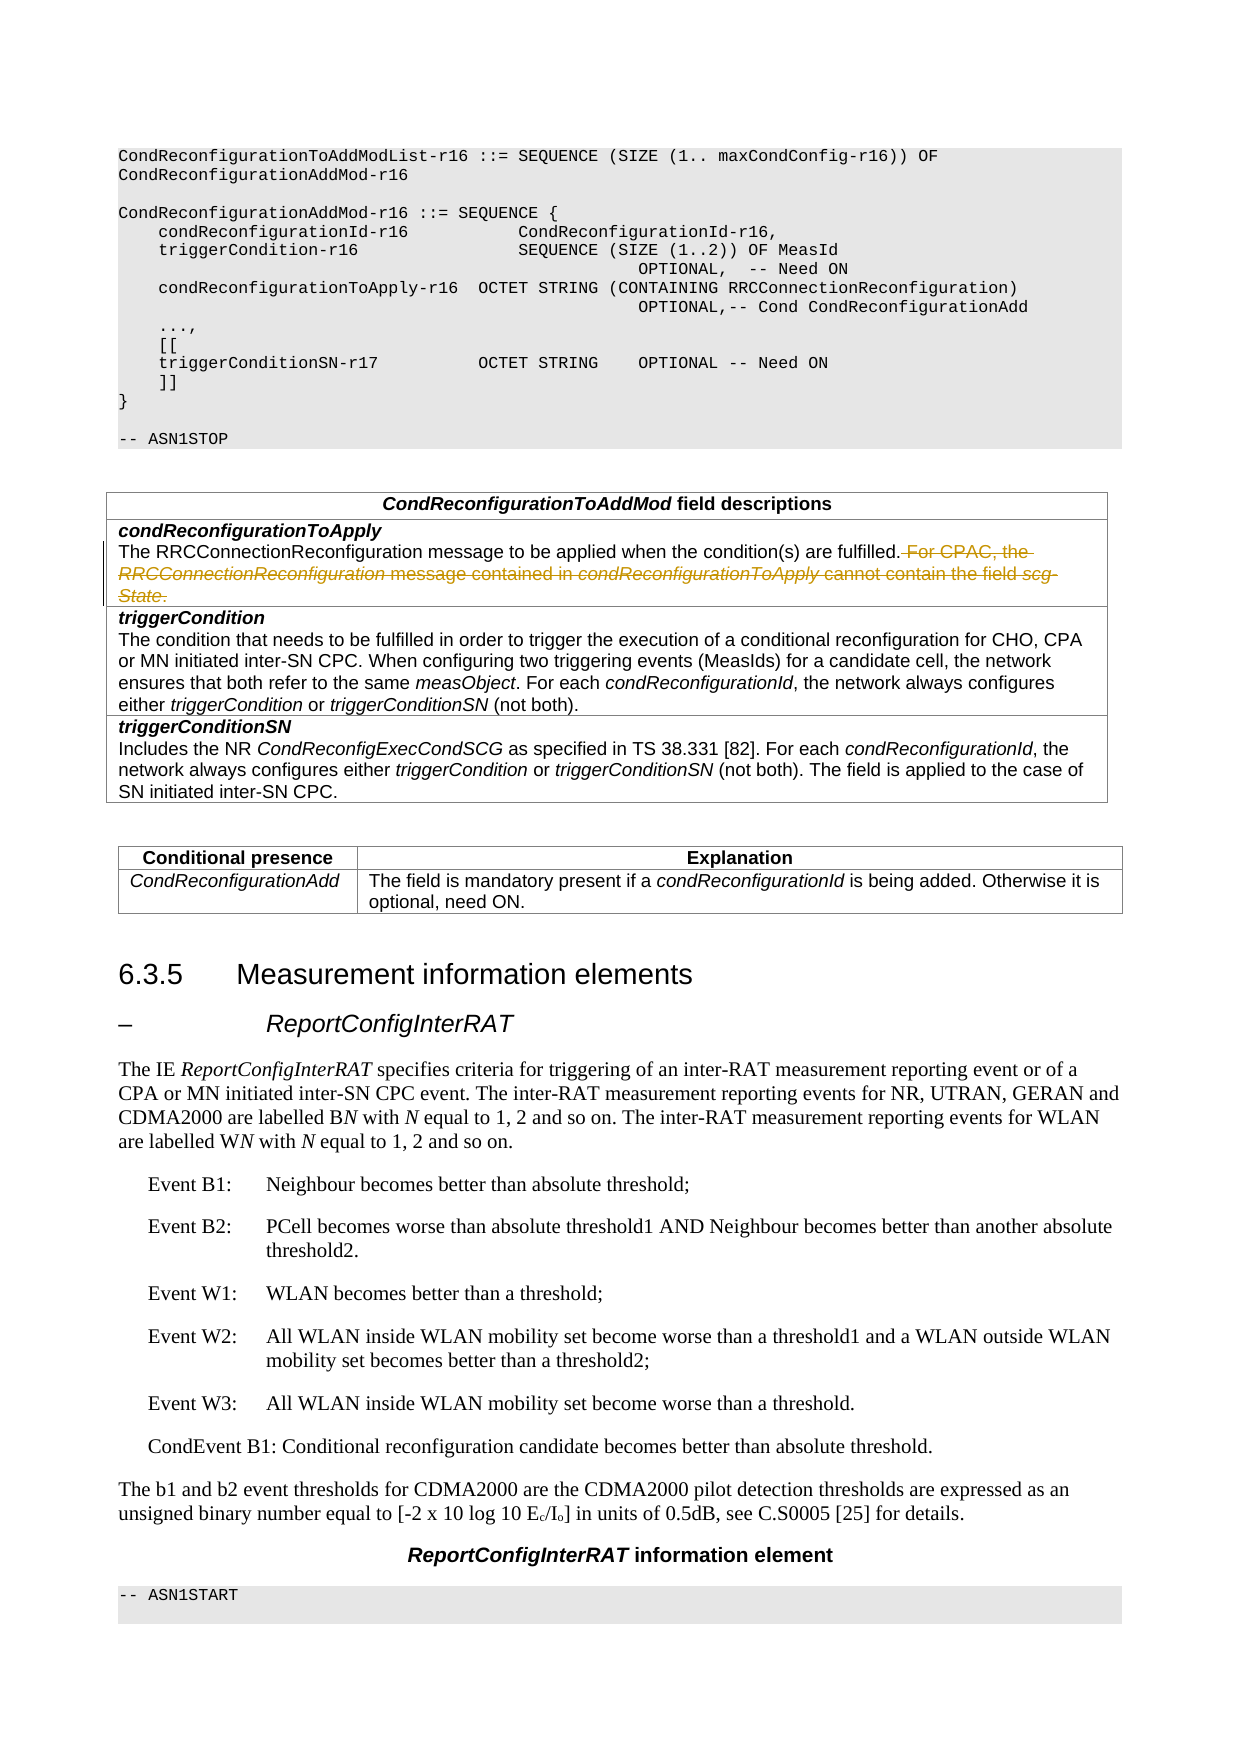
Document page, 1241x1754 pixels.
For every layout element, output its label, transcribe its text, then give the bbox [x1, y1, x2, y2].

text ]] [118, 374, 1122, 393]
table_header CondReconfigurationToAddMod field descriptions [107, 493, 1107, 519]
text triggerConditionSN-r17 OCTET STRING OPTIONAL -- Need ON [118, 355, 1122, 374]
text Event W3: All WLAN inside WLAN mobility set become worse than a threshold. [148, 1391, 1122, 1415]
text ReportConfigInterRAT information element [118, 1543, 1122, 1567]
text OPTIONAL,-- Cond CondReconfigurationAdd [118, 298, 1122, 317]
table_cell triggerConditionSN Includes the NR CondReconfigExecCondSCG as specified in TS 38.331 [82]. For each condReconfigurationId, the network always configures either triggerCondition or triggerConditionSN (not both). The field is applied to the case of SN initiated inter-SN CPC. [107, 716, 1107, 802]
text Event B2: PCell becomes worse than absolute threshold1 AND Neighbour becomes better than another absolute threshold2. [148, 1214, 1122, 1262]
table_cell triggerCondition The condition that needs to be fulfilled in order to trigger the execution of a conditional reconfiguration for CHO, CPA or MN initiated inter-SN CPC. When configuring two triggering events (MeasIds) for a candidate cell, the network ensures that both refer to the same measObject. For each condReconfigurationId, the network always configures either triggerCondition or triggerConditionSN (not both). [107, 607, 1107, 715]
text Event W1: WLAN becomes better than a threshold; [148, 1281, 1122, 1305]
text condReconfigurationToApply-r16 OCTET STRING (CONTAINING RRCConnectionReconfiguration) [118, 280, 1122, 298]
text CondEvent B1: Conditional reconfiguration candidate becomes better than absolute threshold. [148, 1434, 1122, 1458]
text triggerCondition-r16 SEQUENCE (SIZE (1..2)) OF MeasId [118, 242, 1122, 261]
table_cell The field is mandatory present if a condReconfigurationId is being added. Otherwise it is optional, need ON. [358, 870, 1122, 913]
table_header Explanation [358, 847, 1122, 869]
text [[ [118, 336, 1122, 355]
subtitle 6.3.5 Measurement information elements [118, 957, 1122, 990]
text The b1 and b2 event thresholds for CDMA2000 are the CDMA2000 pilot detection thresholds are expressed as an unsigned binary number equal to [-2 x 10 log 10 Ec/Io] in units of 0.5dB, see C.S0005 [25] for details. [118, 1476, 1122, 1524]
text The IE ReportConfigInterRAT specifies criteria for triggering of an inter-RAT measurement reporting event or of a CPA or MN initiated inter-SN CPC event. The inter-RAT measurement reporting events for NR, UTRAN, GERAN and CDMA2000 are labelled BN with N equal to 1, 2 and so on. The inter-RAT measurement reporting events for WLAN are labelled WN with N equal to 1, 2 and so on. [118, 1056, 1122, 1153]
table_cell condReconfigurationToApply The RRCConnectionReconfiguration message to be applied when the condition(s) are fulfilled. [107, 520, 1107, 606]
text -- ASN1STOP [118, 431, 1122, 449]
text -- ASN1START [118, 1586, 1122, 1605]
text } [118, 393, 1122, 412]
text Event B1: Neighbour becomes better than absolute threshold; [148, 1171, 1122, 1196]
text condReconfigurationId-r16 CondReconfigurationId-r16, [118, 223, 1122, 242]
subtitle – ReportConfigInterRAT [118, 1009, 1122, 1038]
text CondReconfigurationAddMod-r16 ::= SEQUENCE { [118, 204, 1122, 223]
text ..., [118, 317, 1122, 336]
text OPTIONAL, -- Need ON [118, 261, 1122, 280]
table_header Conditional presence [119, 847, 357, 869]
text CondReconfigurationToAddModList-r16 ::= SEQUENCE (SIZE (1.. maxCondConfig-r16)) OF CondReconfigurationAddMod-r16 [118, 148, 1122, 185]
table_cell CondReconfigurationAdd [119, 870, 357, 913]
text Event W2: All WLAN inside WLAN mobility set become worse than a threshold1 and a WLAN outside WLAN mobility set becomes better than a threshold2; [148, 1324, 1122, 1372]
